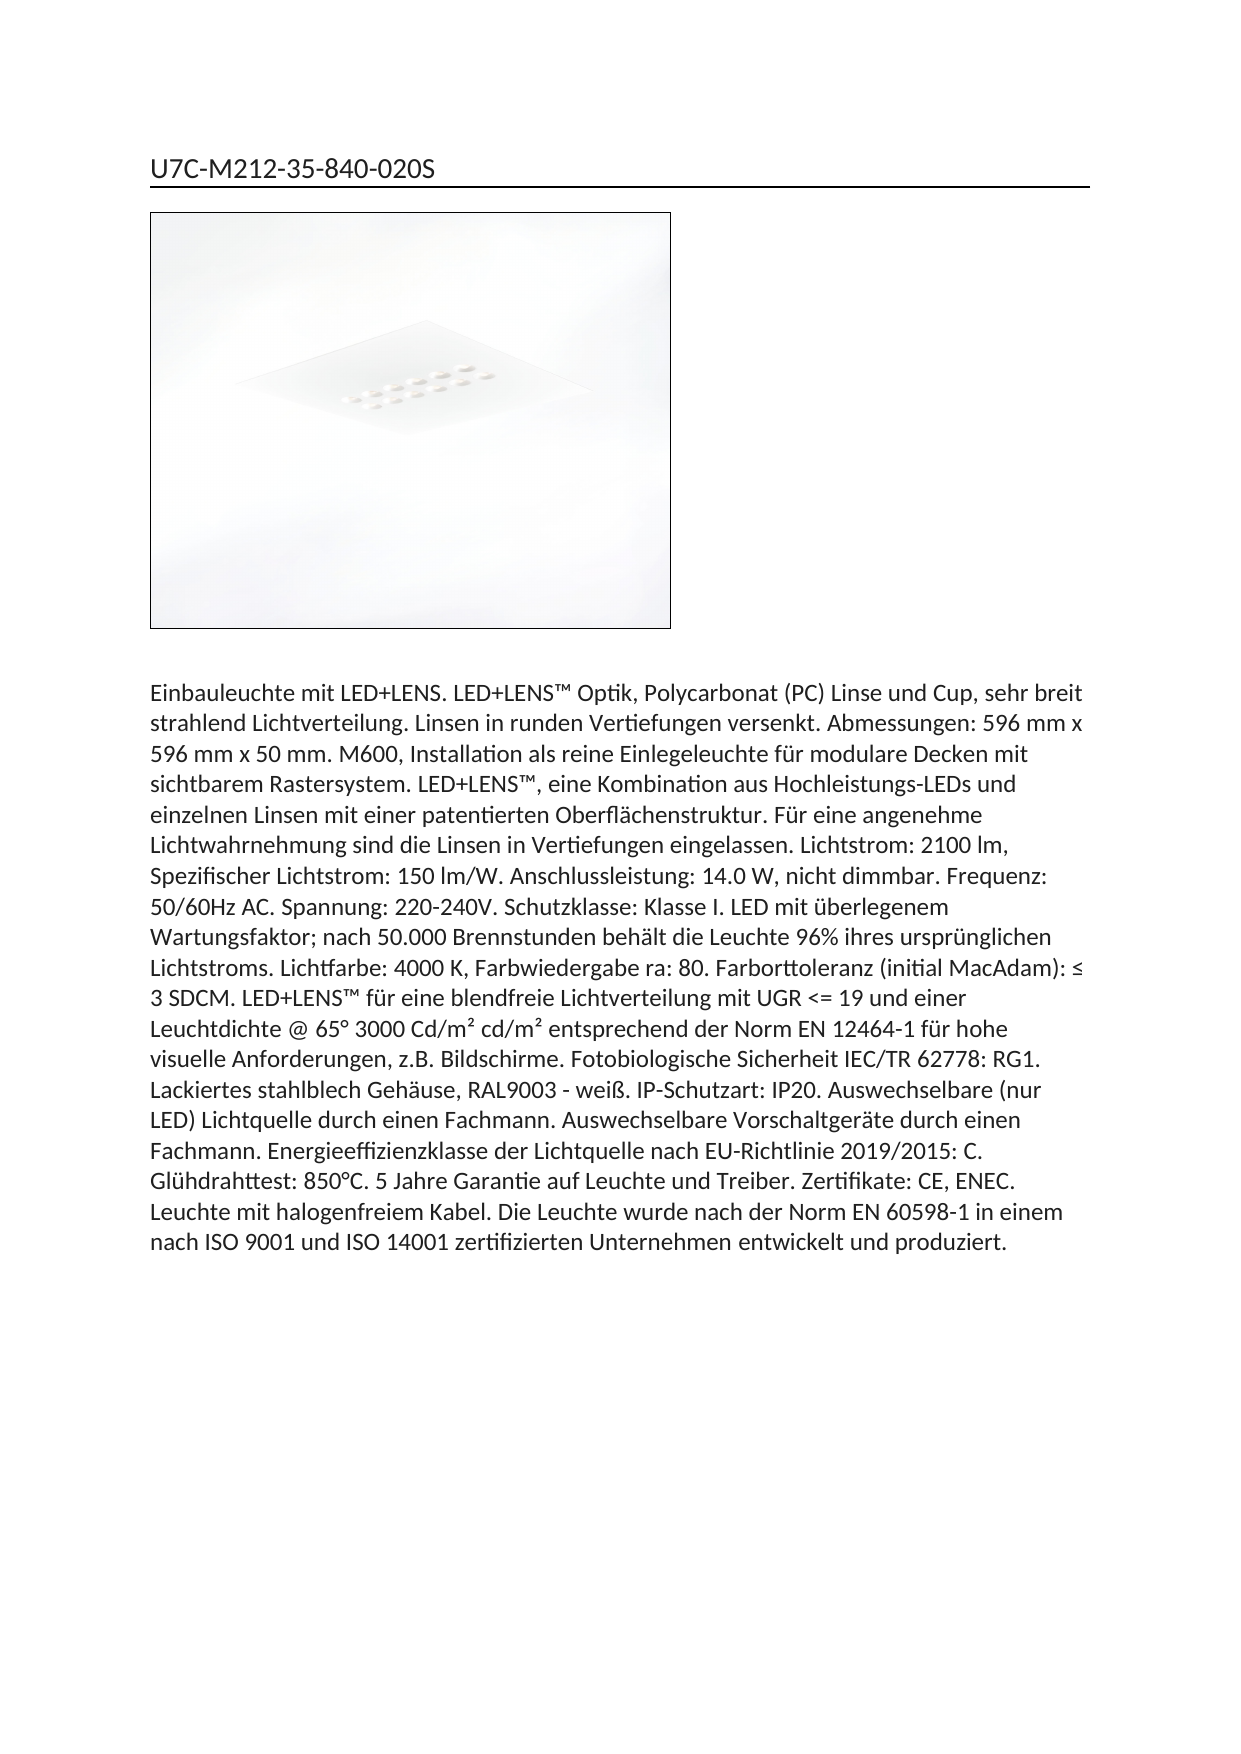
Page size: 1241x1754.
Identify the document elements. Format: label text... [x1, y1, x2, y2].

text U7C-M212-35-840-020S [150, 150, 1090, 186]
picture [151, 213, 670, 628]
text Einbauleuchte mit LED+LENS. LED+LENS™ Optik, Polycarbonat (PC) Linse und Cup, sehr breit strahlend Lichtverteilung. Linsen in runden Vertiefungen versenkt. Abmessungen: 596 mm x 596 mm x 50 mm. M600, Installation als reine Einlegeleuchte für modulare Decken mit sichtbarem Rastersystem. LED+LENS™, eine Kombination aus Hochleistungs-LEDs und einzelnen Linsen mit einer patentierten Oberflächenstruktur. Für eine angenehme Lichtwahrnehmung sind die Linsen in Vertiefungen eingelassen. Lichtstrom: 2100 lm, Spezifischer Lichtstrom: 150 lm/W. Anschlussleistung: 14.0 W, nicht dimmbar. Frequenz: 50/60Hz AC. Spannung: 220-240V. Schutzklasse: Klasse I. LED mit überlegenem Wartungsfaktor; nach 50.000 Brennstunden behält die Leuchte 96% ihres ursprünglichen Lichtstroms. Lichtfarbe: 4000 K, Farbwiedergabe ra: 80. Farborttoleranz (initial MacAdam): ≤ 3 SDCM. LED+LENS™ für eine blendfreie Lichtverteilung mit UGR <= 19 und einer Leuchtdichte @ 65° 3000 Cd/m² cd/m² entsprechend der Norm EN 12464-1 für hohe visuelle Anforderungen, z.B. Bildschirme. Fotobiologische Sicherheit IEC/TR 62778: RG1. Lackiertes stahlblech Gehäuse, RAL9003 - weiß. IP-Schutzart: IP20. Auswechselbare (nur LED) Lichtquelle durch einen Fachmann. Auswechselbare Vorschaltgeräte durch einen Fachmann. Energieeffizienzklasse der Lichtquelle nach EU-Richtlinie 2019/2015: C. Glühdrahttest: 850°C. 5 Jahre Garantie auf Leuchte und Treiber. Zertifikate: CE, ENEC. Leuchte mit halogenfreiem Kabel. Die Leuchte wurde nach der Norm EN 60598-1 in einem nach ISO 9001 und ISO 14001 zertifizierten Unternehmen entwickelt und produziert. [150, 677, 1090, 1257]
